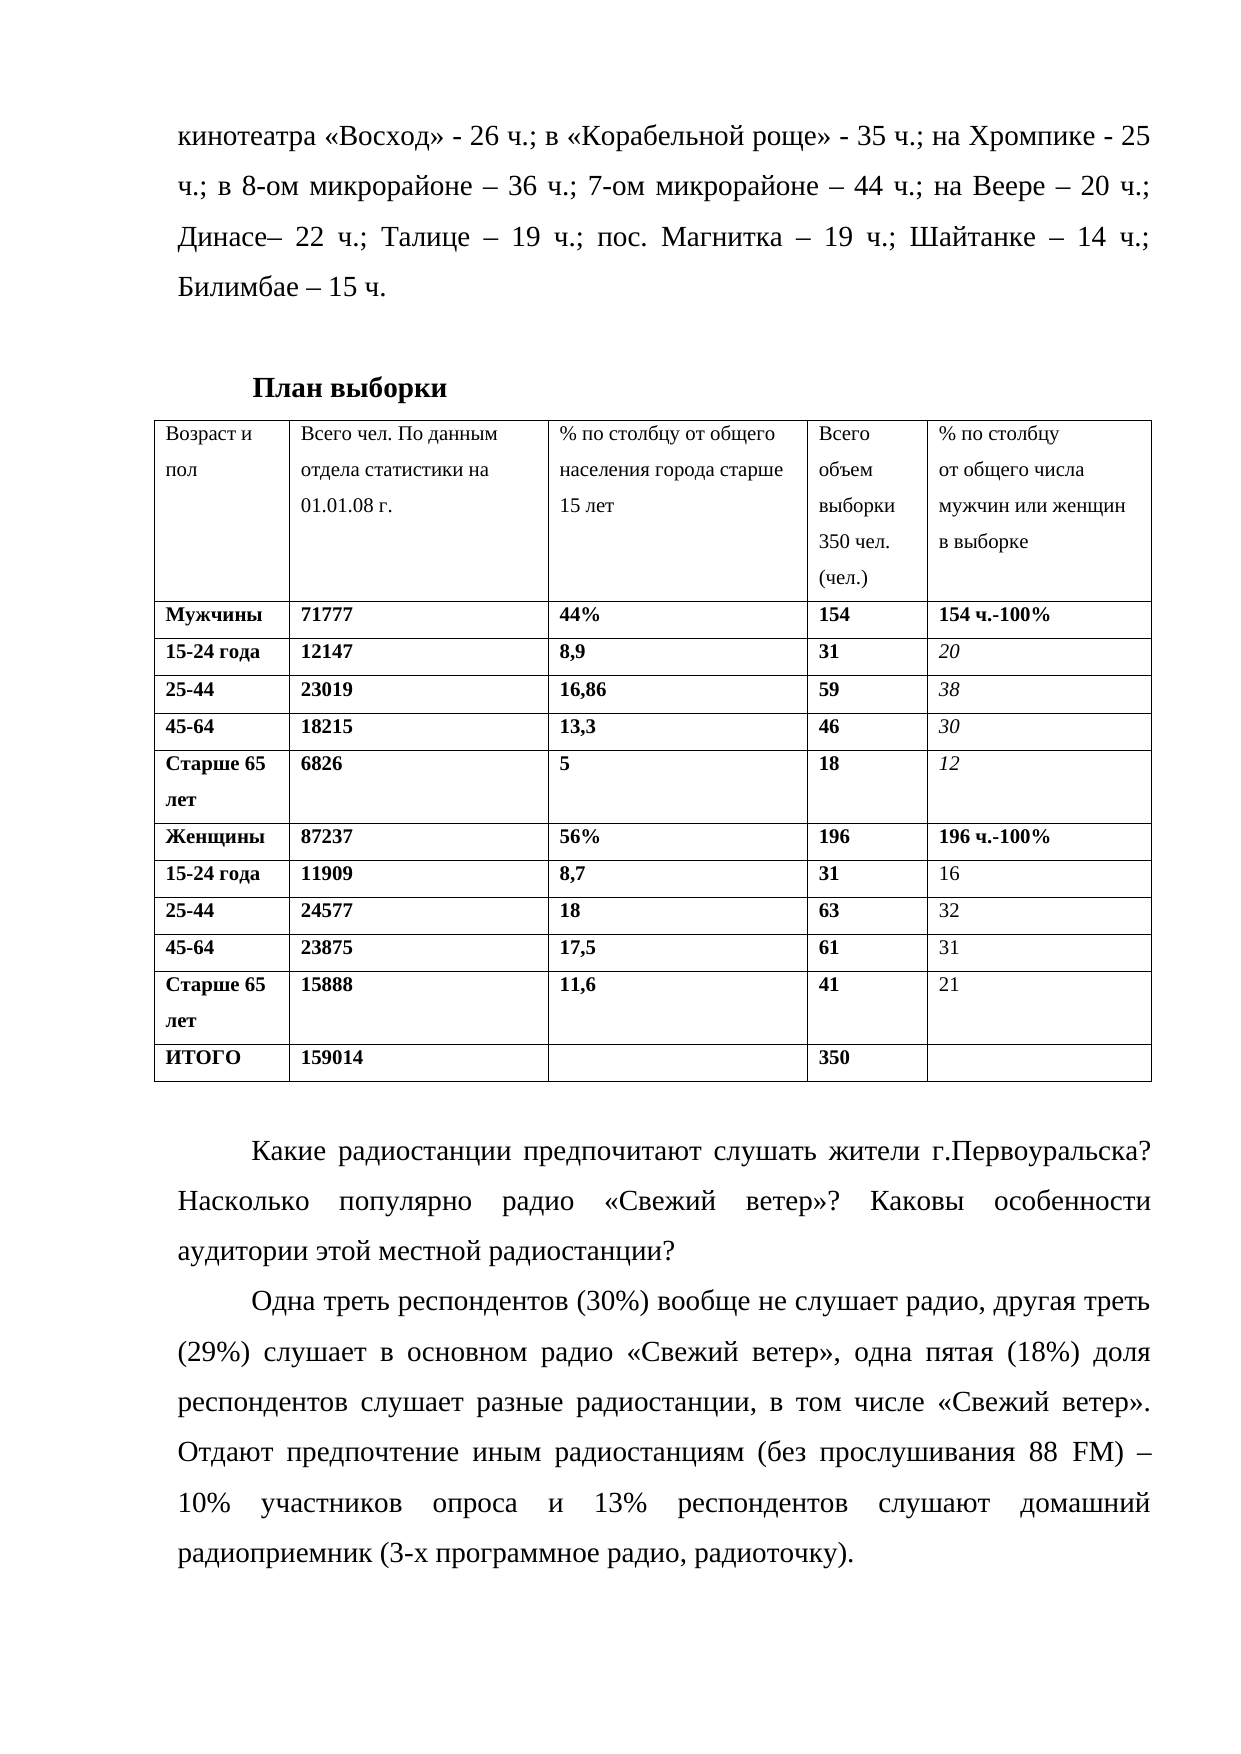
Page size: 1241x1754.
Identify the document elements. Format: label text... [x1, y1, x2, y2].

table_cell 32 [928, 898, 1151, 934]
table_cell Мужчины [155, 602, 289, 638]
table_cell 87237 [290, 824, 548, 860]
table_header Всего объем выборки 350 чел. (чел.) [808, 421, 927, 601]
table_cell 18215 [290, 714, 548, 749]
table_cell 23019 [290, 676, 548, 712]
table_cell 15888 [290, 972, 548, 1044]
table_cell 46 [808, 714, 927, 749]
table_cell Старше 65 лет [155, 751, 289, 823]
table_cell 63 [808, 898, 927, 934]
table_cell 71777 [290, 602, 548, 638]
table_cell 30 [928, 714, 1151, 749]
table_cell 11,6 [549, 972, 807, 1044]
table_cell 21 [928, 972, 1151, 1044]
table_header % по столбцу от общего населения города старше 15 лет [549, 421, 807, 601]
table_cell 25-44 [155, 676, 289, 712]
table_cell 18 [549, 898, 807, 934]
table_cell 56% [549, 824, 807, 860]
text План выборки [177, 370, 1152, 403]
table_cell ИТОГО [155, 1045, 289, 1081]
table_cell 59 [808, 676, 927, 712]
table_cell 15-24 года [155, 639, 289, 675]
table_cell 16 [928, 861, 1151, 897]
table_cell Старше 65 лет [155, 972, 289, 1044]
table_cell 11909 [290, 861, 548, 897]
table_cell 38 [928, 676, 1151, 712]
table_cell 17,5 [549, 935, 807, 971]
table_cell 13,3 [549, 714, 807, 749]
table_header Возраст и пол [155, 421, 289, 601]
table_cell 8,7 [549, 861, 807, 897]
table_cell 18 [808, 751, 927, 823]
text Какие радиостанции предпочитают слушать жители г.Первоуральска? Насколько популярно радио «Свежий ветер»? Каковы особенности аудитории этой местной радиостанции? [177, 1133, 1152, 1267]
table_cell 350 [808, 1045, 927, 1081]
table_cell [549, 1045, 807, 1081]
table_cell 23875 [290, 935, 548, 971]
table_header Всего чел. По данным отдела статистики на 01.01.08 г. [290, 421, 548, 601]
table_cell 5 [549, 751, 807, 823]
table_cell 24577 [290, 898, 548, 934]
table_cell [928, 1045, 1151, 1081]
table_cell 61 [808, 935, 927, 971]
table_cell 25-44 [155, 898, 289, 934]
table_cell 8,9 [549, 639, 807, 675]
table_cell Женщины [155, 824, 289, 860]
table_cell 6826 [290, 751, 548, 823]
table_cell 45-64 [155, 935, 289, 971]
table_cell 31 [928, 935, 1151, 971]
table_cell 15-24 года [155, 861, 289, 897]
table_cell 12 [928, 751, 1151, 823]
table_cell 41 [808, 972, 927, 1044]
table_cell 20 [928, 639, 1151, 675]
table_cell 31 [808, 639, 927, 675]
table_header % по столбцу от общего числа мужчин или женщин в выборке [928, 421, 1151, 601]
table_cell 154 ч.-100% [928, 602, 1151, 638]
table_cell 196 [808, 824, 927, 860]
table_cell 154 [808, 602, 927, 638]
table_cell 31 [808, 861, 927, 897]
table_cell 159014 [290, 1045, 548, 1081]
table_cell 44% [549, 602, 807, 638]
text Одна треть респондентов (30%) вообще не слушает радио, другая треть (29%) слушает в основном радио «Свежий ветер», одна пятая (18%) доля респондентов слушает разные радиостанции, в том числе «Свежий ветер». Отдают предпочтение иным радиостанциям (без прослушивания 88 FM) – 10% участников опроса и 13% респондентов слушают домашний радиоприемник (3-х программное радио, радиоточку). [177, 1283, 1152, 1569]
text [177, 118, 1152, 303]
table_cell 16,86 [549, 676, 807, 712]
table_cell 12147 [290, 639, 548, 675]
table_cell 196 ч.-100% [928, 824, 1151, 860]
table_cell 45-64 [155, 714, 289, 749]
